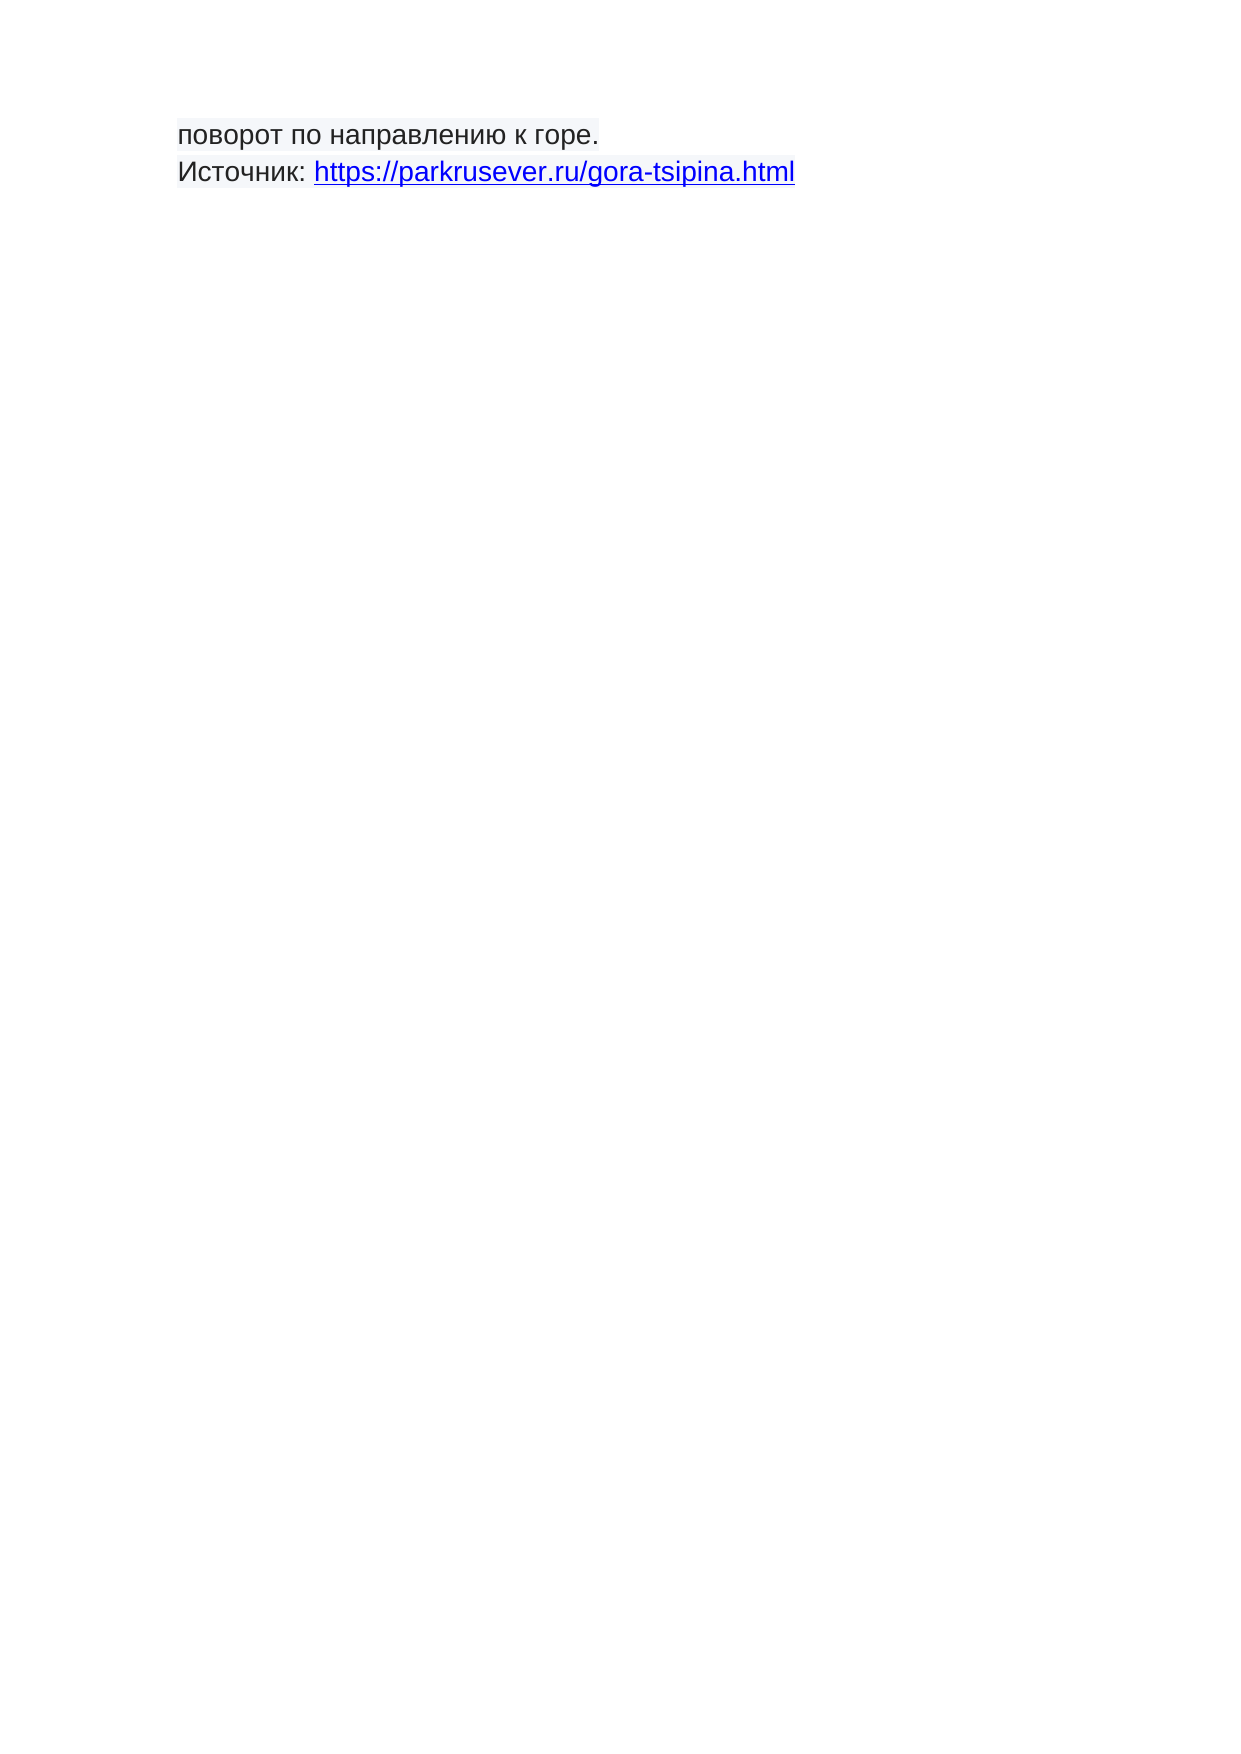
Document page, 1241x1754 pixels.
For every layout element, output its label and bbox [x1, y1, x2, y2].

text [177, 118, 1152, 188]
